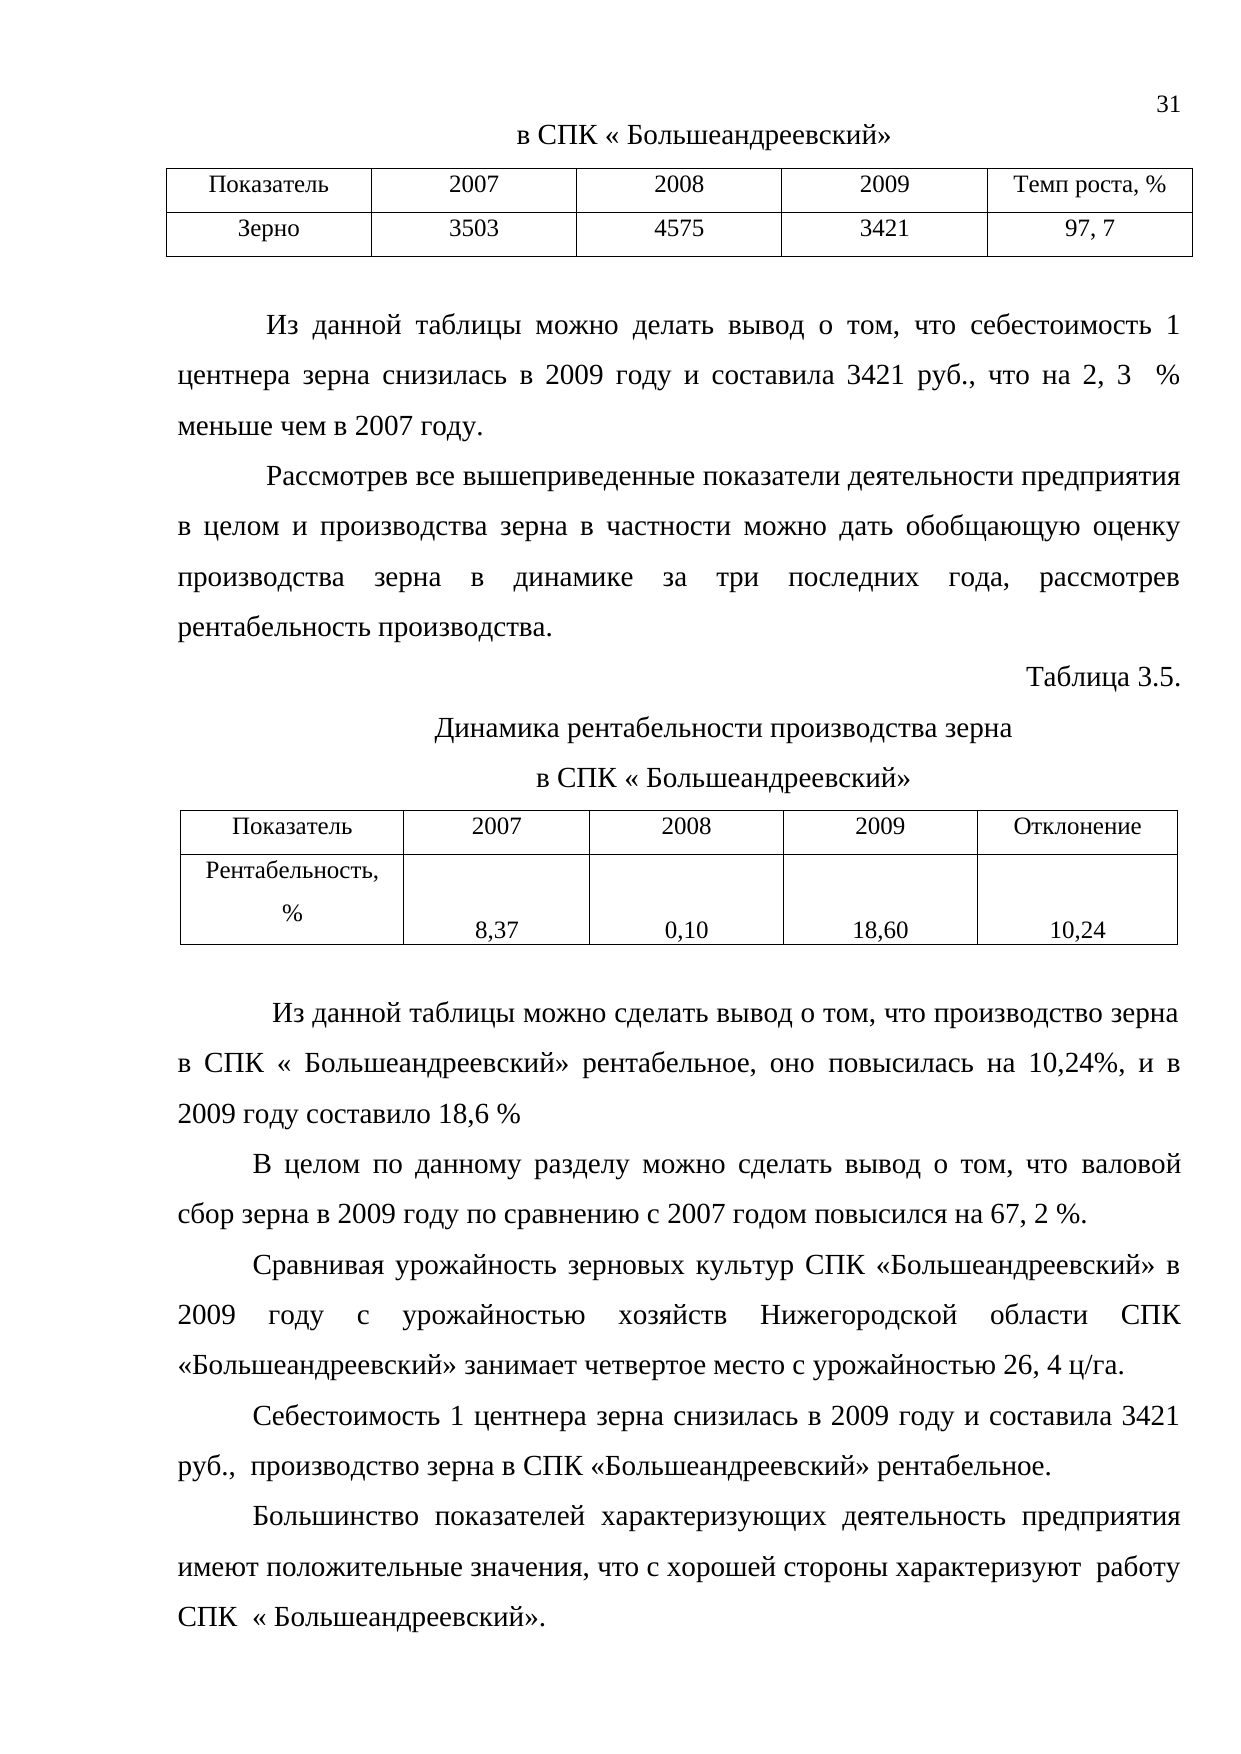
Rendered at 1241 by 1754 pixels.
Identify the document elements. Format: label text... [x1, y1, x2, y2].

table_header Темп роста, % [988, 169, 1192, 212]
table_header Показатель [181, 811, 403, 854]
table_header Показатель [167, 169, 371, 212]
table_header 2009 [784, 811, 977, 854]
table_cell 4575 [577, 213, 781, 256]
table_header 2007 [404, 811, 589, 854]
table_cell 3503 [372, 213, 576, 256]
table_cell 18,60 [784, 855, 977, 944]
table_cell Зерно [167, 213, 371, 256]
text Из данной таблицы можно делать вывод о том, что себестоимость 1 центнера зерна снизилась в 2009 году и составила 3421 руб., что на 2, 3 % меньше чем в 2007 году. [177, 307, 1181, 441]
text Большинство показателей характеризующих деятельность предприятия имеют положительные значения, что с хорошей стороны характеризуют работу СПК « Большеандреевский». [177, 1498, 1181, 1633]
table_header 2008 [590, 811, 783, 854]
text В целом по данному разделу можно сделать вывод о том, что валовой сбор зерна в 2009 году по сравнению с 2007 годом повысился на 67, 2 %. [177, 1146, 1181, 1230]
text в СПК « Большеандреевский» [177, 117, 1181, 151]
table_cell 8,37 [404, 855, 589, 944]
table_cell 97, 7 [988, 213, 1192, 256]
table_header Отклонение [978, 811, 1177, 854]
table_header 2008 [577, 169, 781, 212]
text в СПК « Большеандреевский» [177, 760, 1181, 793]
text Из данной таблицы можно сделать вывод о том, что производство зерна в СПК « Большеандреевский» рентабельное, оно повысилась на 10,24%, и в 2009 году составило 18,6 % [177, 995, 1181, 1129]
text Сравнивая урожайность зерновых культур СПК «Большеандреевский» в 2009 году с урожайностью хозяйств Нижегородской области СПК «Большеандреевский» занимает четвертое место с урожайностью 26, 4 ц/га. [177, 1247, 1181, 1381]
table_cell Рентабельность, % [181, 855, 403, 944]
text Динамика рентабельности производства зерна [177, 710, 1181, 743]
table_cell 0,10 [590, 855, 783, 944]
text Рассмотрев все вышеприведенные показатели деятельности предприятия в целом и производства зерна в частности можно дать обобщающую оценку производства зерна в динамике за три последних года, рассмотрев рентабельность производства. [177, 458, 1181, 643]
table_header 2009 [782, 169, 987, 212]
text Таблица 3.5. [177, 659, 1181, 693]
table_cell 3421 [782, 213, 987, 256]
table_header 2007 [372, 169, 576, 212]
text Себестоимость 1 центнера зерна снизилась в 2009 году и составила 3421 руб., производство зерна в СПК «Большеандреевский» рентабельное. [177, 1398, 1181, 1482]
table_cell 10,24 [978, 855, 1177, 944]
